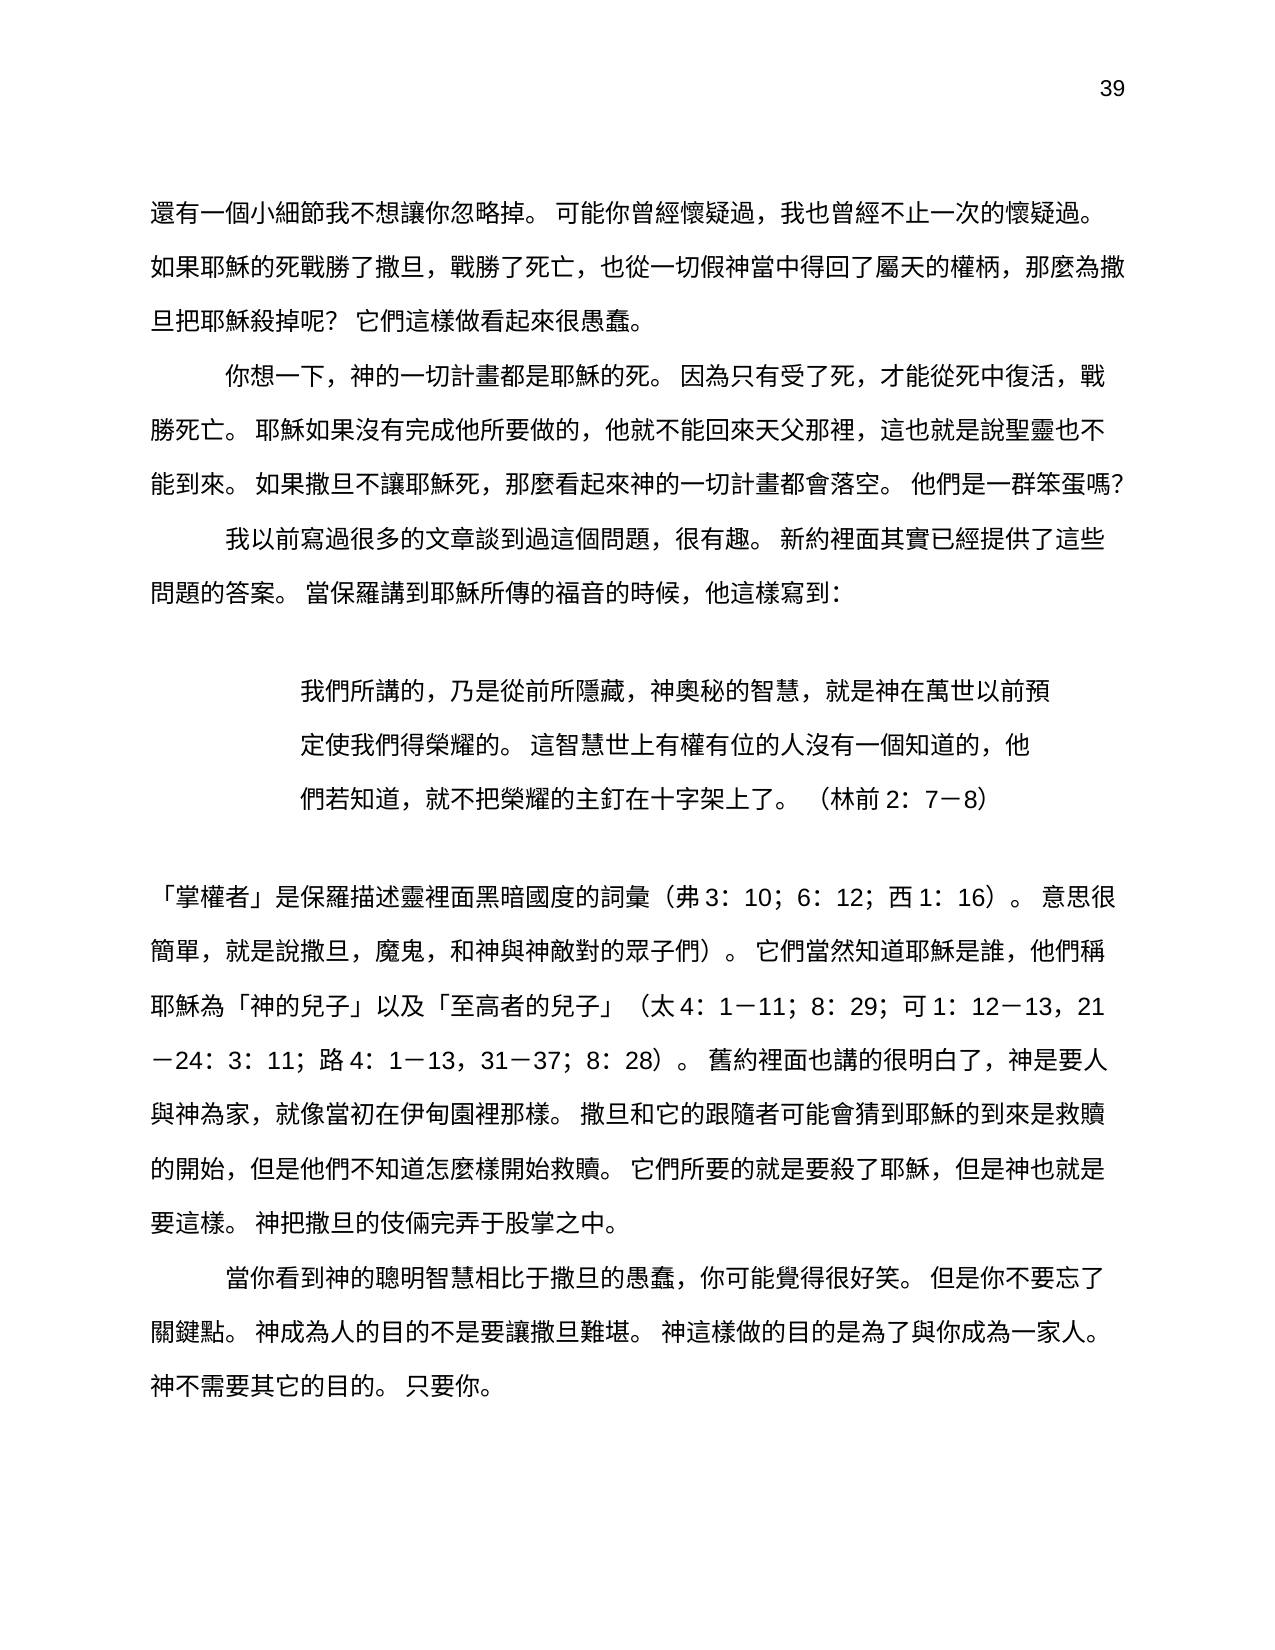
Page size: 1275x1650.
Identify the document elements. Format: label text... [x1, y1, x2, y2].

text 當你看到神的聰明智慧相比于撒旦的愚蠢，你可能覺得很好笑。 但是你不要忘了關鍵點。 神成為人的目的不是要讓撒旦難堪。 神這樣做的目的是為了與你成為一家人。 神不需要其它的目的。 只要你。 [150, 1258, 1125, 1403]
text 「掌權者」是保羅描述靈裡面黑暗國度的詞彙（弗3：10；6：12；西1：16）。 意思很簡單，就是說撒旦，魔鬼，和神與神敵對的眾子們）。 它們當然知道耶穌是誰，他們稱耶穌為「神的兒子」以及「至高者的兒子」（太4：1－11；8：29；可1：12－13，21－24：3：11；路4：1－13，31－37；8：28）。 舊約裡面也講的很明白了，神是要人與神為家，就像當初在伊甸園裡那樣。 撒旦和它的跟隨者可能會猜到耶穌的到來是救贖的開始，但是他們不知道怎麼樣開始救贖。 它們所要的就是要殺了耶穌，但是神也就是要這樣。 神把撒旦的伎倆完弄于股掌之中。 [150, 877, 1125, 1240]
text 還有一個小細節我不想讓你忽略掉。 可能你曾經懷疑過，我也曾經不止一次的懷疑過。 如果耶穌的死戰勝了撒旦，戰勝了死亡，也從一切假神當中得回了屬天的權柄，那麼為撒旦把耶穌殺掉呢？ 它們這樣做看起來很愚蠢。 [150, 193, 1125, 338]
text 你想一下，神的一切計畫都是耶穌的死。 因為只有受了死，才能從死中復活，戰勝死亡。 耶穌如果沒有完成他所要做的，他就不能回來天父那裡，這也就是說聖靈也不能到來。 如果撒旦不讓耶穌死，那麼看起來神的一切計畫都會落空。 他們是一群笨蛋嗎？ [150, 356, 1125, 501]
text 我以前寫過很多的文章談到過這個問題，很有趣。 新約裡面其實已經提供了這些問題的答案。 當保羅講到耶穌所傳的福音的時候，他這樣寫到： [150, 519, 1125, 610]
text 我們所講的，乃是從前所隱藏，神奧秘的智慧，就是神在萬世以前預定使我們得榮耀的。 這智慧世上有權有位的人沒有一個知道的，他們若知道，就不把榮耀的主釘在十字架上了。 （林前2：7－8） [300, 671, 1050, 816]
